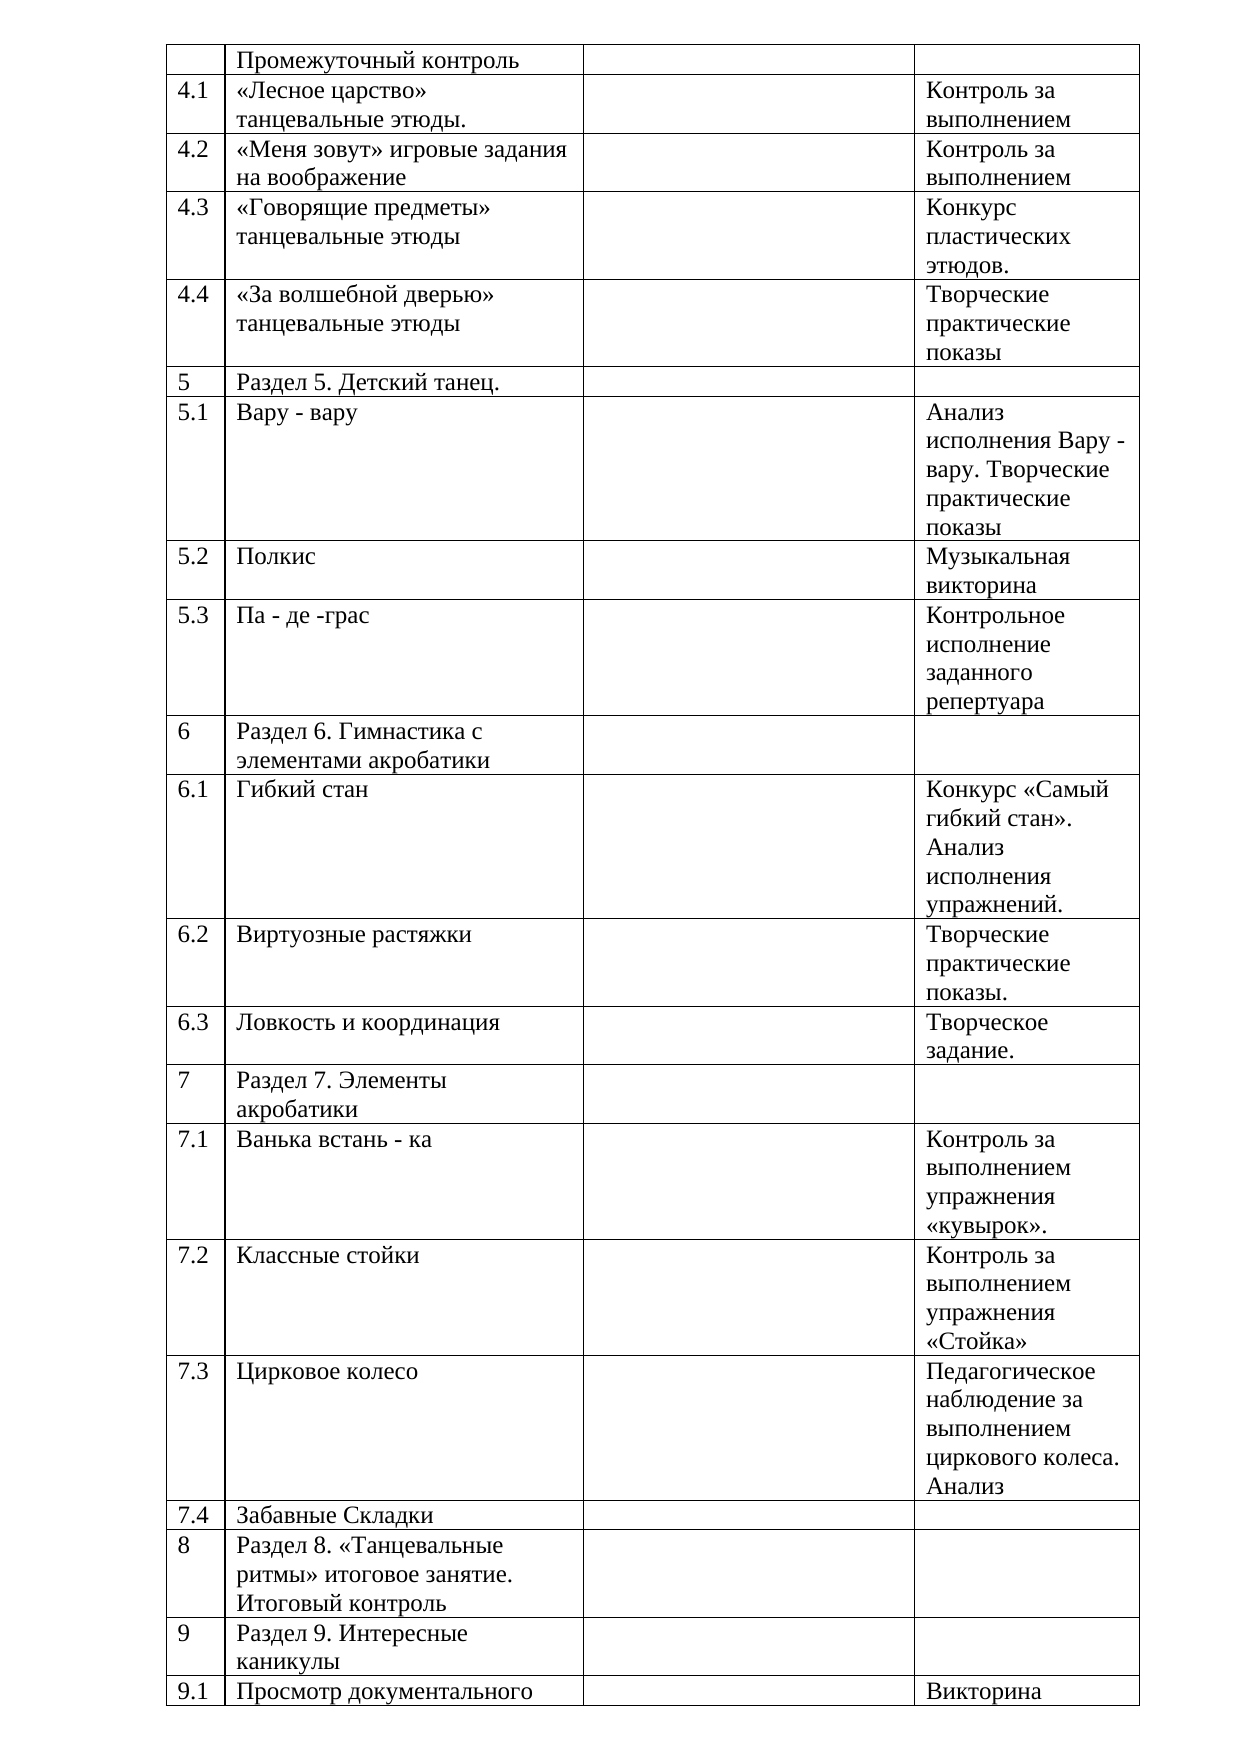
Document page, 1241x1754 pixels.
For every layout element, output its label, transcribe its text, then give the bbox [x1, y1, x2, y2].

table_cell [584, 1065, 914, 1123]
table_cell [584, 600, 914, 715]
table_cell 4.1 [167, 75, 224, 133]
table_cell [915, 75, 1139, 133]
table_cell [915, 134, 1139, 191]
table_cell Конкурс пластических этюдов. [915, 192, 1139, 278]
table_cell Па - де -грас [226, 600, 583, 715]
table_cell Творческие практические показы [915, 280, 1139, 366]
table_cell 6 [167, 716, 224, 773]
table_cell 5.1 [167, 397, 224, 540]
table_cell [584, 75, 914, 133]
table_cell 7.2 [167, 1240, 224, 1355]
table_cell [584, 397, 914, 540]
table_cell «Меня зовут» игровые задания на воображение [226, 134, 583, 191]
table_cell Вару - вару [226, 397, 583, 540]
table_cell [584, 1007, 914, 1064]
table_cell Педагогическое наблюдение за выполнением циркового колеса. Анализ [915, 1356, 1139, 1499]
table_cell Викторина [915, 1676, 1139, 1705]
table_cell [915, 1618, 1139, 1675]
table_cell 5 [167, 367, 224, 396]
table_cell Раздел 5. Детский танец. [226, 367, 583, 396]
table_cell 8 [167, 1530, 224, 1617]
table_cell [584, 134, 914, 191]
table_cell Ловкость и координация [226, 1007, 583, 1064]
table_cell [915, 1530, 1139, 1617]
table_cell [226, 45, 583, 74]
table_cell 7.3 [167, 1356, 224, 1499]
table_cell [584, 1356, 914, 1499]
table_cell Контрольное исполнение заданного репертуара [915, 600, 1139, 715]
table_cell 4.2 [167, 134, 224, 191]
table_cell [915, 1501, 1139, 1529]
table_cell [584, 280, 914, 366]
table_cell 6.3 [167, 1007, 224, 1064]
table_cell 5.2 [167, 541, 224, 599]
table_cell 7.1 [167, 1124, 224, 1239]
table_cell Полкис [226, 541, 583, 599]
table_cell Контроль за выполнением упражнения «Стойка» [915, 1240, 1139, 1355]
table_cell [584, 1676, 914, 1705]
table_cell Раздел 6. Гимнастика с элементами акробатики [226, 716, 583, 773]
table_cell «Говорящие предметы» танцевальные этюды [226, 192, 583, 278]
table_cell Музыкальная викторина [915, 541, 1139, 599]
table_cell «За волшебной дверью» танцевальные этюды [226, 280, 583, 366]
table_cell 9.1 [167, 1676, 224, 1705]
table_cell [915, 716, 1139, 773]
table_cell [584, 775, 914, 918]
table_cell [584, 367, 914, 396]
table_cell [584, 919, 914, 1006]
table_cell Ванька встань - ка [226, 1124, 583, 1239]
table_cell 9 [167, 1618, 224, 1675]
table_cell Раздел 7. Элементы акробатики [226, 1065, 583, 1123]
table_cell Раздел 8. «Танцевальные ритмы» итоговое занятие. Итоговый контроль [226, 1530, 583, 1617]
table_cell Конкурс «Самый гибкий стан». Анализ исполнения упражнений. [915, 775, 1139, 918]
table_cell 5.3 [167, 600, 224, 715]
table_cell Цирковое колесо [226, 1356, 583, 1499]
table_cell [584, 1124, 914, 1239]
table_cell 4 [167, 45, 224, 74]
table_cell Виртуозные растяжки [226, 919, 583, 1006]
table_cell [584, 45, 914, 74]
table_cell 7.4 [167, 1501, 224, 1529]
table_cell Раздел 9. Интересные каникулы [226, 1618, 583, 1675]
table_cell 4.3 [167, 192, 224, 278]
table_cell «Лесное царство» танцевальные этюды. [226, 75, 583, 133]
table_cell Классные стойки [226, 1240, 583, 1355]
table_cell [584, 716, 914, 773]
table_cell [584, 1240, 914, 1355]
table_cell Контроль за выполнением упражнения «кувырок». [915, 1124, 1139, 1239]
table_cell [226, 1676, 583, 1705]
table_cell 6.1 [167, 775, 224, 918]
table_cell [584, 1618, 914, 1675]
table_cell Анализ исполнения Вару - вару. Творческие практические показы [915, 397, 1139, 540]
table_cell Творческие практические показы. [915, 919, 1139, 1006]
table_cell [915, 45, 1139, 74]
table_cell Забавные Складки [226, 1501, 583, 1529]
table_cell 7 [167, 1065, 224, 1123]
table_cell 6.2 [167, 919, 224, 1006]
table_cell Творческое задание. [915, 1007, 1139, 1064]
table_cell 4.4 [167, 280, 224, 366]
table_cell [584, 192, 914, 278]
table_cell [584, 541, 914, 599]
table_cell [584, 1530, 914, 1617]
table_cell [915, 367, 1139, 396]
table_cell Гибкий стан [226, 775, 583, 918]
table_cell [584, 1501, 914, 1529]
table_cell [915, 1065, 1139, 1123]
